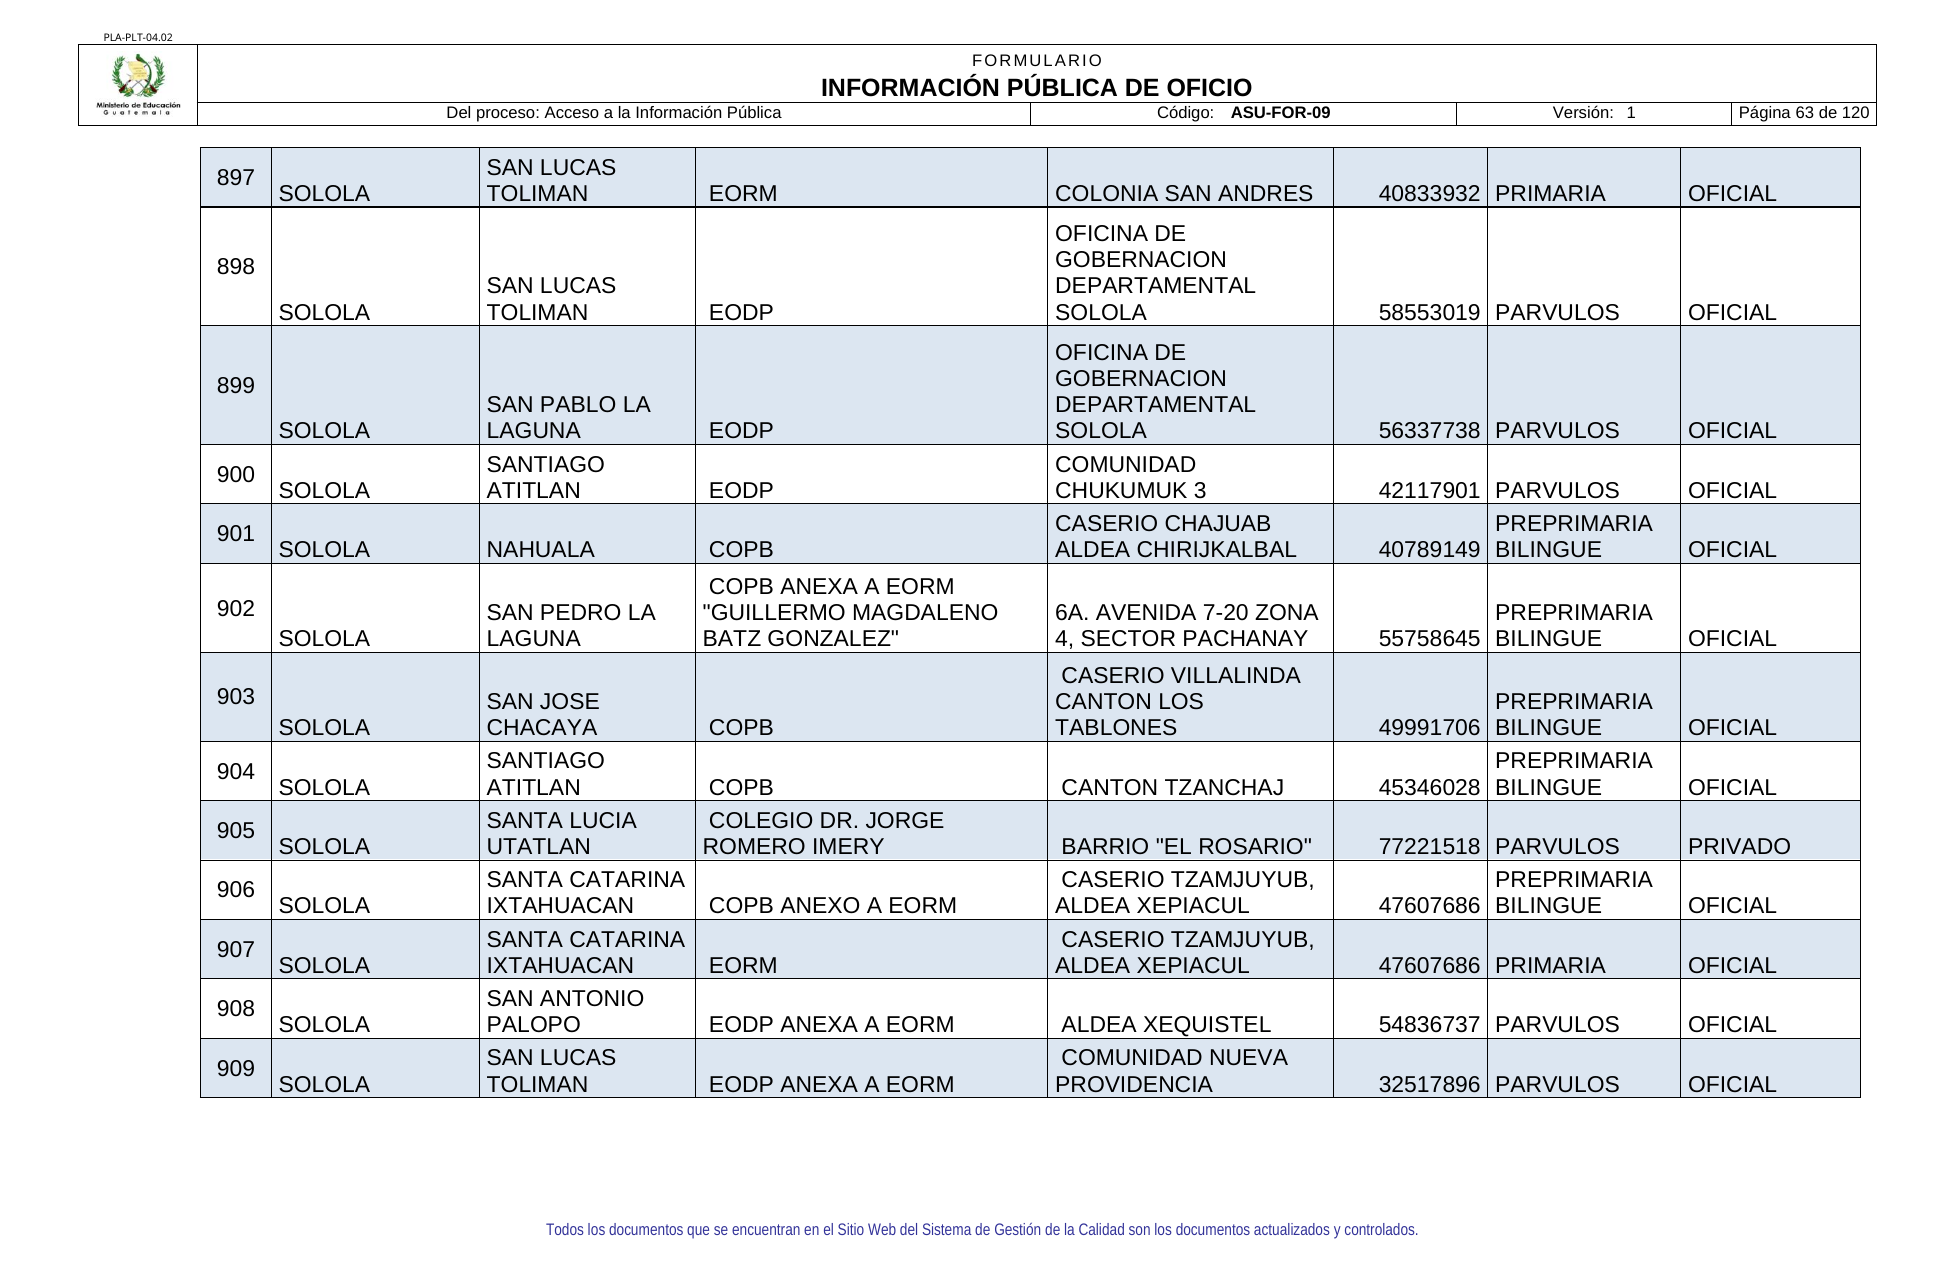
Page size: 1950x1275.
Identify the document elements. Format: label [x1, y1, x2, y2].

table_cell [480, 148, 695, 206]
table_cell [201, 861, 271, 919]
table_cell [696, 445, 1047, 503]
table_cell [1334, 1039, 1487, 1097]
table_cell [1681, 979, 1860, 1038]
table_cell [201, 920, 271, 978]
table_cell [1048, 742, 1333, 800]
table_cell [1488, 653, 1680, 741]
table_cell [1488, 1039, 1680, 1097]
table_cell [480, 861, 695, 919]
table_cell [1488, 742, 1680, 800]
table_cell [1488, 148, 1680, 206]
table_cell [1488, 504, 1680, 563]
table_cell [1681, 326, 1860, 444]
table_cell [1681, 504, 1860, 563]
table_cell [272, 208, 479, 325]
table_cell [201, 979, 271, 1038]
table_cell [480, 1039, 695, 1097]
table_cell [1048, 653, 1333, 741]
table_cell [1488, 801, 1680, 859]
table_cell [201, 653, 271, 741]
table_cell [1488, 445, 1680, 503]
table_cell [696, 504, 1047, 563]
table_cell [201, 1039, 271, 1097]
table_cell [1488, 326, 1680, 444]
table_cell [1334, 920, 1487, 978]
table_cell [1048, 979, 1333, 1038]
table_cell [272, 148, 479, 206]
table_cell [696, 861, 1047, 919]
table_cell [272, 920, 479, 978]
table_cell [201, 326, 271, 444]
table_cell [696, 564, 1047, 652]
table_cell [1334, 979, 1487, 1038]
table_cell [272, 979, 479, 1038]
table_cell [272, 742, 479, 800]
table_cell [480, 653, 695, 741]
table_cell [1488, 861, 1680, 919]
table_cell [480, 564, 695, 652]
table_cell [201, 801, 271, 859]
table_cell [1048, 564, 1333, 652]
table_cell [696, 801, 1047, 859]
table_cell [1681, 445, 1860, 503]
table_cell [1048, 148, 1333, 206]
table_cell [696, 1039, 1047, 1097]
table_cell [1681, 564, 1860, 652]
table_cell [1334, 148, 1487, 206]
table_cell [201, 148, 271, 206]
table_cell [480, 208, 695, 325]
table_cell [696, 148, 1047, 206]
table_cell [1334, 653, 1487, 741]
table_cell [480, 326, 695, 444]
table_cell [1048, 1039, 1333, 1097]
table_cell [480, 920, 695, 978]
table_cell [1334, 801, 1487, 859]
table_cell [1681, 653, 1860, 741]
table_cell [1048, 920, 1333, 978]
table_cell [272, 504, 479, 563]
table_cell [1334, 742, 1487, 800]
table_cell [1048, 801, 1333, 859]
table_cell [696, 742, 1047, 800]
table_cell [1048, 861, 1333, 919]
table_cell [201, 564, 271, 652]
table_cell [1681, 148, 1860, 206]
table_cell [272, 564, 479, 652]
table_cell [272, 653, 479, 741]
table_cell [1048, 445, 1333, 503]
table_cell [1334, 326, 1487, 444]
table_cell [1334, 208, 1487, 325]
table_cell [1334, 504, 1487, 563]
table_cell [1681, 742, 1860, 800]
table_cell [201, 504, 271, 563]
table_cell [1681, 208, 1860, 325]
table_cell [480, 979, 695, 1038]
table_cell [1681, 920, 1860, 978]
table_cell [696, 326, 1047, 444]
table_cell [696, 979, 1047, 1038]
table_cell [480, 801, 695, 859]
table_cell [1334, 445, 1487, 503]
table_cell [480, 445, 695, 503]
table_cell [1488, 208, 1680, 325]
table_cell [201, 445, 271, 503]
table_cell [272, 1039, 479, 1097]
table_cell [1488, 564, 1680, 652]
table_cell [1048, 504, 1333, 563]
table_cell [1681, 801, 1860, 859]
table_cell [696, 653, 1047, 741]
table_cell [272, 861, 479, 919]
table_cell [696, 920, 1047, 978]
picture [95, 51, 181, 117]
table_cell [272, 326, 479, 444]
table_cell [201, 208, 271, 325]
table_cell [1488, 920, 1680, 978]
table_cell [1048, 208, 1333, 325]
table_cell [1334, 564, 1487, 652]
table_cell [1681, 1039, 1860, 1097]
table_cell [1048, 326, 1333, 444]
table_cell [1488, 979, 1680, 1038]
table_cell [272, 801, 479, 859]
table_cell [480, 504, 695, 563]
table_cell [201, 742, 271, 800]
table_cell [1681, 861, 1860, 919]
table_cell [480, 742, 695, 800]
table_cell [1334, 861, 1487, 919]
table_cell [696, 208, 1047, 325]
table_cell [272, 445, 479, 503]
